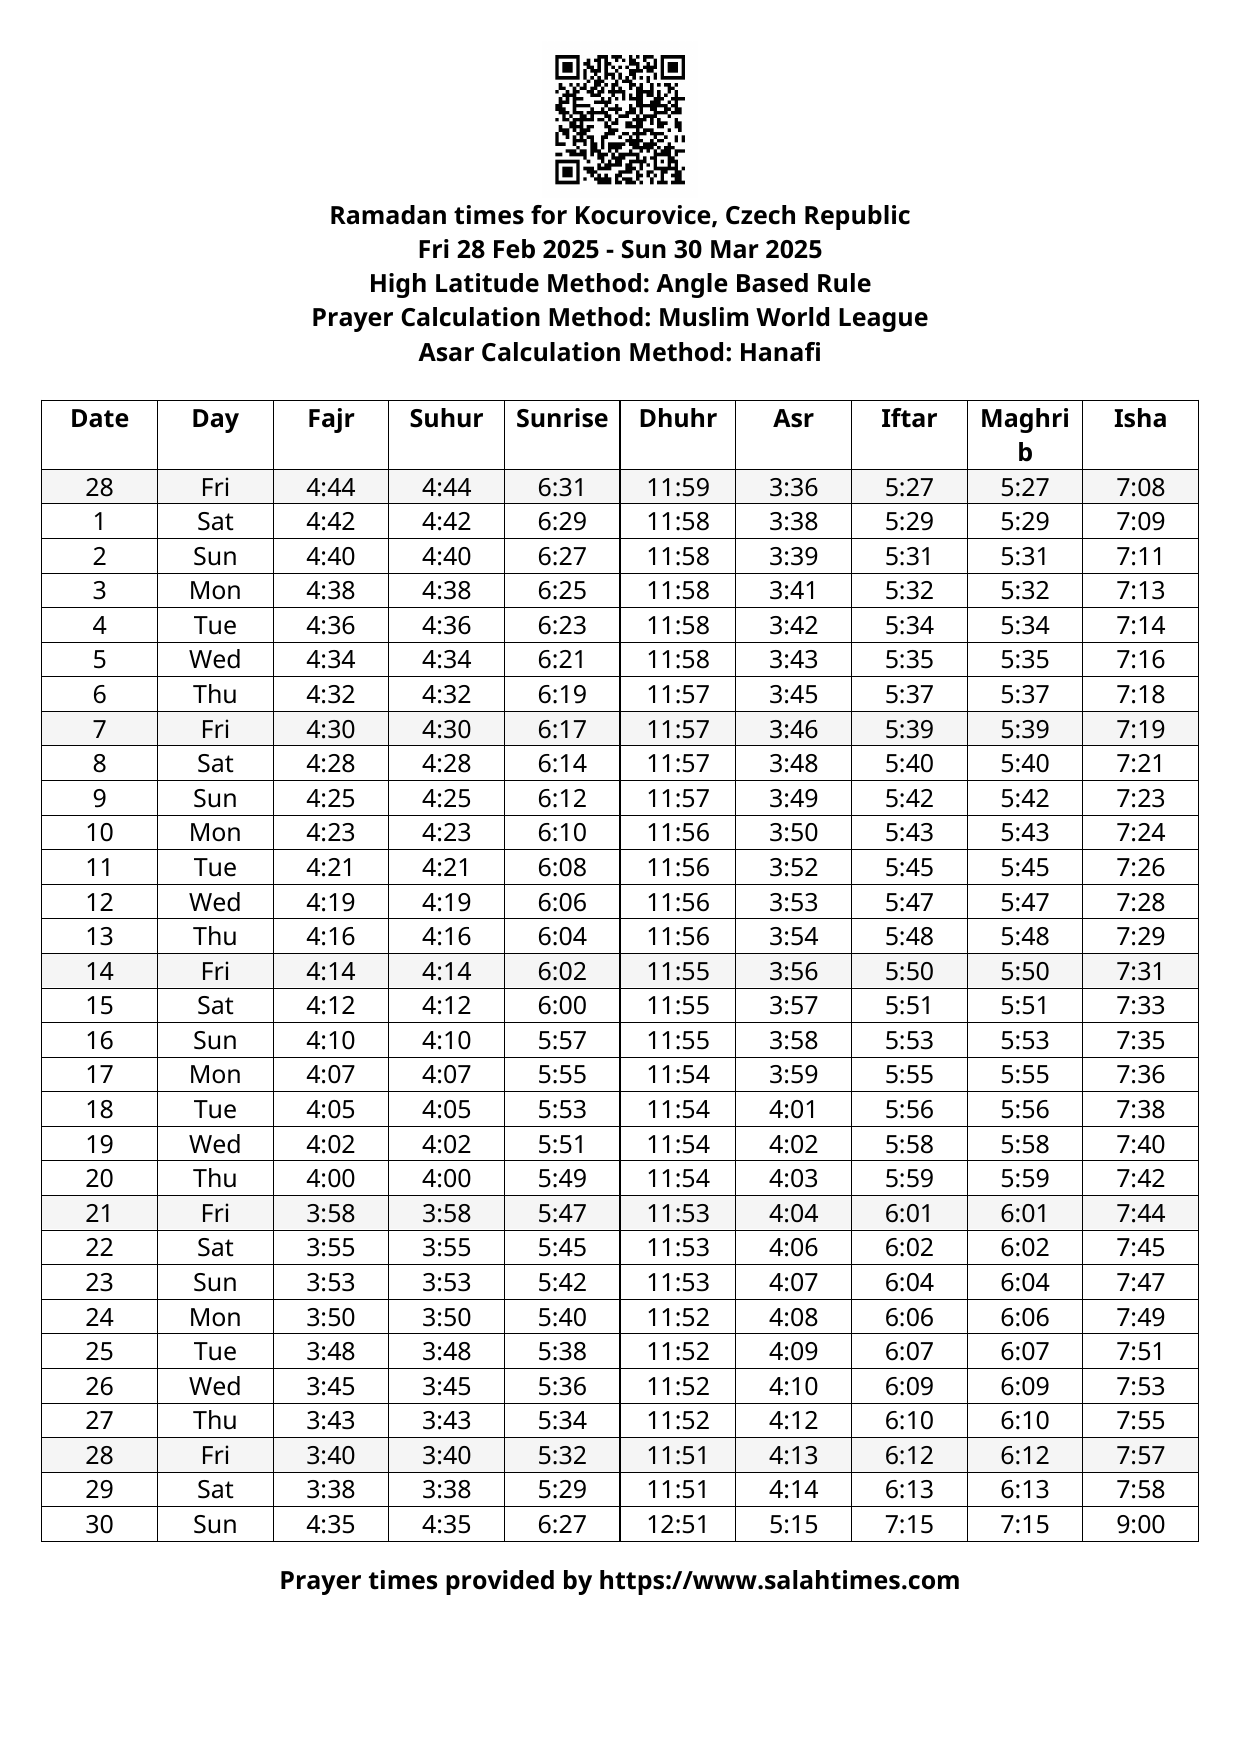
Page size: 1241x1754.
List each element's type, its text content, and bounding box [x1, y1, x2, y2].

table_cell 6:10 [505, 816, 619, 849]
table_cell 5:27 [852, 470, 967, 503]
table_cell 11:57 [621, 677, 735, 711]
table_cell 21 [42, 1196, 157, 1229]
table_cell 11:57 [621, 781, 735, 814]
table_cell 5:43 [968, 816, 1082, 849]
table_cell Tue [158, 608, 273, 642]
table_cell 6:02 [968, 1231, 1082, 1264]
text High Latitude Method: Angle Based Rule [42, 266, 1198, 300]
table_cell 3:40 [389, 1438, 504, 1472]
table_cell 4:14 [736, 1473, 851, 1506]
table_cell 11:56 [621, 885, 735, 918]
table_cell 7:29 [1083, 919, 1198, 953]
table_cell 4:14 [274, 954, 388, 987]
table_cell 4:35 [389, 1507, 504, 1541]
table_cell 4:25 [389, 781, 504, 814]
table_cell 4:02 [274, 1127, 388, 1160]
table_cell 5:29 [505, 1473, 619, 1506]
table_cell 4:38 [389, 574, 504, 607]
table_cell 5:40 [505, 1300, 619, 1333]
table_cell 5:55 [852, 1058, 967, 1091]
table_cell 5:51 [505, 1127, 619, 1160]
table_cell Sun [158, 1507, 273, 1541]
table_cell 6:17 [505, 712, 619, 745]
table_cell 3:43 [389, 1404, 504, 1437]
table_cell 5:51 [968, 989, 1082, 1022]
table_cell 4:10 [736, 1369, 851, 1402]
table_cell 6:10 [852, 1404, 967, 1437]
table_cell 3:46 [736, 712, 851, 745]
table_cell Sun [158, 1023, 273, 1057]
table_cell Wed [158, 643, 273, 676]
table_cell 4:40 [274, 539, 388, 572]
table_cell Sat [158, 989, 273, 1022]
table_cell 12:51 [621, 1507, 735, 1541]
table_cell 3:48 [736, 746, 851, 780]
table_cell 4:12 [274, 989, 388, 1022]
table_cell 4:19 [389, 885, 504, 918]
table_cell 5:57 [505, 1023, 619, 1057]
table_cell 3:49 [736, 781, 851, 814]
table_cell 22 [42, 1231, 157, 1264]
table_cell 5:50 [852, 954, 967, 987]
table_cell 3:39 [736, 539, 851, 572]
table_cell 4:35 [274, 1507, 388, 1541]
table_cell 5:55 [968, 1058, 1082, 1091]
table_cell 11:57 [621, 712, 735, 745]
table_cell Sat [158, 504, 273, 538]
table_cell 14 [42, 954, 157, 987]
table_cell 6:19 [505, 677, 619, 711]
table_cell 4:40 [389, 539, 504, 572]
table_cell 5:31 [968, 539, 1082, 572]
table_cell 6:12 [852, 1438, 967, 1472]
table_cell 6:10 [968, 1404, 1082, 1437]
table_cell 5:45 [505, 1231, 619, 1264]
table_cell 5:37 [968, 677, 1082, 711]
table_cell 11:57 [621, 746, 735, 780]
table_cell 7:35 [1083, 1023, 1198, 1057]
table_cell 6:31 [505, 470, 619, 503]
table_cell 7:31 [1083, 954, 1198, 987]
table_cell 11:52 [621, 1369, 735, 1402]
table_cell 5:34 [968, 608, 1082, 642]
table_cell 7:26 [1083, 850, 1198, 884]
table_cell 7:24 [1083, 816, 1198, 849]
table_cell Sun [158, 781, 273, 814]
table_cell 4:07 [389, 1058, 504, 1091]
table_cell 4:44 [274, 470, 388, 503]
table_cell 5 [42, 643, 157, 676]
table_cell 5:47 [968, 885, 1082, 918]
text Asar Calculation Method: Hanafi [42, 334, 1198, 368]
table_cell 3:59 [736, 1058, 851, 1091]
text Prayer times provided by https://www.salahtimes.com [42, 1563, 1198, 1597]
table_cell 5:40 [968, 746, 1082, 780]
table_cell 6:09 [968, 1369, 1082, 1402]
table_cell Fri [158, 954, 273, 987]
table_cell 6:01 [968, 1196, 1082, 1229]
table_cell 11:52 [621, 1334, 735, 1368]
table_cell Sun [158, 1265, 273, 1299]
table_cell 6:25 [505, 574, 619, 607]
table_cell 11:51 [621, 1438, 735, 1472]
table_cell Fri [158, 1438, 273, 1472]
table_header Fajr [274, 401, 388, 469]
table_cell 24 [42, 1300, 157, 1333]
table_cell 3:57 [736, 989, 851, 1022]
table_cell 4:10 [274, 1023, 388, 1057]
table_cell 7:45 [1083, 1231, 1198, 1264]
table_cell 5:49 [505, 1161, 619, 1195]
table_header Asr [736, 401, 851, 469]
table_cell 4:36 [389, 608, 504, 642]
table_cell Mon [158, 816, 273, 849]
table_cell 7:36 [1083, 1058, 1198, 1091]
table_cell 5:59 [852, 1161, 967, 1195]
table_cell 7:57 [1083, 1438, 1198, 1472]
table_cell 3:38 [736, 504, 851, 538]
table_cell 9:00 [1083, 1507, 1198, 1541]
table_cell 3:50 [274, 1300, 388, 1333]
table_cell 6:04 [852, 1265, 967, 1299]
table_cell 6:29 [505, 504, 619, 538]
table_cell 5:32 [968, 574, 1082, 607]
table_cell 3:55 [389, 1231, 504, 1264]
table_cell 5:45 [852, 850, 967, 884]
table_cell 11:58 [621, 574, 735, 607]
table_cell 28 [42, 470, 157, 503]
table_cell 5:53 [852, 1023, 967, 1057]
table_cell 11:56 [621, 816, 735, 849]
table_cell 7:44 [1083, 1196, 1198, 1229]
table_cell 4:00 [274, 1161, 388, 1195]
table_cell 11:58 [621, 539, 735, 572]
table_cell Wed [158, 1127, 273, 1160]
table_cell Wed [158, 1369, 273, 1402]
table_cell 4:16 [389, 919, 504, 953]
table_cell 20 [42, 1161, 157, 1195]
table_cell 7:33 [1083, 989, 1198, 1022]
table_cell 3:53 [736, 885, 851, 918]
table_cell 4:03 [736, 1161, 851, 1195]
table_cell 11:55 [621, 954, 735, 987]
table_cell 10 [42, 816, 157, 849]
table_cell 7:14 [1083, 608, 1198, 642]
table_cell 5:58 [968, 1127, 1082, 1160]
table_cell 3:52 [736, 850, 851, 884]
table_cell 7:09 [1083, 504, 1198, 538]
table_cell 3:56 [736, 954, 851, 987]
table_cell Mon [158, 574, 273, 607]
table_cell 16 [42, 1023, 157, 1057]
table_cell Sun [158, 539, 273, 572]
table_cell 11:51 [621, 1473, 735, 1506]
table_cell 7:21 [1083, 746, 1198, 780]
table_cell 6:12 [505, 781, 619, 814]
table_cell 3:40 [274, 1438, 388, 1472]
table_header Iftar [852, 401, 967, 469]
table_cell 3:43 [736, 643, 851, 676]
table_cell 7:49 [1083, 1300, 1198, 1333]
table_header Maghrib [968, 401, 1082, 469]
table_cell 7 [42, 712, 157, 745]
table_cell 6:13 [852, 1473, 967, 1506]
table_cell 4:25 [274, 781, 388, 814]
table_cell 4:23 [274, 816, 388, 849]
table_cell 4:21 [274, 850, 388, 884]
table_cell 4:07 [736, 1265, 851, 1299]
table_cell 7:15 [852, 1507, 967, 1541]
table_cell 3:55 [274, 1231, 388, 1264]
table_cell 17 [42, 1058, 157, 1091]
table_cell 5:32 [505, 1438, 619, 1472]
table_cell 29 [42, 1473, 157, 1506]
table_cell 6:02 [505, 954, 619, 987]
table_cell 4:28 [389, 746, 504, 780]
table_header Day [158, 401, 273, 469]
table_cell 4:04 [736, 1196, 851, 1229]
table_cell Thu [158, 919, 273, 953]
table_cell 5:35 [852, 643, 967, 676]
table_cell 6:04 [968, 1265, 1082, 1299]
table_cell 5:45 [968, 850, 1082, 884]
table_cell 7:23 [1083, 781, 1198, 814]
table_cell 5:31 [852, 539, 967, 572]
table_cell 11:54 [621, 1161, 735, 1195]
table_cell 6:08 [505, 850, 619, 884]
table_cell 4:02 [736, 1127, 851, 1160]
table_cell 4:19 [274, 885, 388, 918]
table_cell 7:47 [1083, 1265, 1198, 1299]
table_cell 5:48 [852, 919, 967, 953]
table_cell 13 [42, 919, 157, 953]
table_cell 5:42 [968, 781, 1082, 814]
table_cell 11:56 [621, 919, 735, 953]
table_cell 4:00 [389, 1161, 504, 1195]
table_cell 6:06 [505, 885, 619, 918]
table_cell 6:02 [852, 1231, 967, 1264]
table_cell 5:59 [968, 1161, 1082, 1195]
table_cell 7:16 [1083, 643, 1198, 676]
table_cell 4:09 [736, 1334, 851, 1368]
table_cell 3:38 [274, 1473, 388, 1506]
table_cell 6:04 [505, 919, 619, 953]
table_cell 5:39 [968, 712, 1082, 745]
table_cell 4:13 [736, 1438, 851, 1472]
table_cell 5:38 [505, 1334, 619, 1368]
table_cell 5:48 [968, 919, 1082, 953]
table_cell 5:53 [505, 1092, 619, 1126]
table_cell 5:56 [968, 1092, 1082, 1126]
table_cell Fri [158, 712, 273, 745]
table_cell Tue [158, 1334, 273, 1368]
table_cell 3:54 [736, 919, 851, 953]
table_cell 7:53 [1083, 1369, 1198, 1402]
table_cell 5:39 [852, 712, 967, 745]
table_cell 4:07 [274, 1058, 388, 1091]
table_cell 5:53 [968, 1023, 1082, 1057]
table_cell 4:44 [389, 470, 504, 503]
table_cell 4:10 [389, 1023, 504, 1057]
table_cell 11:58 [621, 608, 735, 642]
table_cell 5:32 [852, 574, 967, 607]
table_cell 7:28 [1083, 885, 1198, 918]
table_cell 5:50 [968, 954, 1082, 987]
table_cell 11:52 [621, 1300, 735, 1333]
table_cell 7:42 [1083, 1161, 1198, 1195]
table_cell 7:13 [1083, 574, 1198, 607]
table_cell 11:56 [621, 850, 735, 884]
table_cell 11:58 [621, 504, 735, 538]
table_cell 4:14 [389, 954, 504, 987]
table_cell 11:55 [621, 989, 735, 1022]
table_cell 5:34 [852, 608, 967, 642]
table_cell 3:45 [389, 1369, 504, 1402]
table_cell 3:53 [274, 1265, 388, 1299]
table_cell 6:07 [852, 1334, 967, 1368]
table_cell 3:45 [736, 677, 851, 711]
table_cell 4:02 [389, 1127, 504, 1160]
table_cell 7:19 [1083, 712, 1198, 745]
table_cell 11:53 [621, 1231, 735, 1264]
table_cell 6:27 [505, 1507, 619, 1541]
table_cell 5:40 [852, 746, 967, 780]
table_cell 5:58 [852, 1127, 967, 1160]
table_cell 4:30 [274, 712, 388, 745]
table_cell 4 [42, 608, 157, 642]
text Fri 28 Feb 2025 - Sun 30 Mar 2025 [42, 232, 1198, 266]
table_cell 7:18 [1083, 677, 1198, 711]
table_cell 4:32 [389, 677, 504, 711]
table_cell 15 [42, 989, 157, 1022]
table_cell 4:23 [389, 816, 504, 849]
table_cell 30 [42, 1507, 157, 1541]
table_cell 5:29 [852, 504, 967, 538]
table_cell 6 [42, 677, 157, 711]
table_cell 7:55 [1083, 1404, 1198, 1437]
table_cell 3:58 [274, 1196, 388, 1229]
table_cell 4:38 [274, 574, 388, 607]
table_cell 5:51 [852, 989, 967, 1022]
table_cell Wed [158, 885, 273, 918]
table_cell Tue [158, 1092, 273, 1126]
table_cell 4:08 [736, 1300, 851, 1333]
table_cell 4:05 [274, 1092, 388, 1126]
table_cell 6:27 [505, 539, 619, 572]
table_cell 6:06 [968, 1300, 1082, 1333]
table_cell Sat [158, 746, 273, 780]
table_cell 6:01 [852, 1196, 967, 1229]
table_cell 8 [42, 746, 157, 780]
table_cell 3:53 [389, 1265, 504, 1299]
table_cell 4:01 [736, 1092, 851, 1126]
table_cell 23 [42, 1265, 157, 1299]
table_cell 25 [42, 1334, 157, 1368]
table_cell 3:58 [736, 1023, 851, 1057]
table_cell 4:34 [274, 643, 388, 676]
table_cell 5:56 [852, 1092, 967, 1126]
table_cell 3:58 [389, 1196, 504, 1229]
table_cell 3:50 [736, 816, 851, 849]
table_cell 4:32 [274, 677, 388, 711]
table_cell 7:08 [1083, 470, 1198, 503]
table_cell 7:51 [1083, 1334, 1198, 1368]
table_cell 4:36 [274, 608, 388, 642]
table_cell 11:54 [621, 1058, 735, 1091]
table_cell 5:47 [505, 1196, 619, 1229]
table_cell 3 [42, 574, 157, 607]
picture [542, 41, 699, 198]
table_cell Mon [158, 1300, 273, 1333]
table_cell 5:47 [852, 885, 967, 918]
table_cell 5:37 [852, 677, 967, 711]
table_header Sunrise [505, 401, 619, 469]
table_header Suhur [389, 401, 504, 469]
table_header Date [42, 401, 157, 469]
table_cell 11:59 [621, 470, 735, 503]
table_cell Thu [158, 1161, 273, 1195]
table_cell 11:53 [621, 1265, 735, 1299]
table_cell 5:42 [852, 781, 967, 814]
table_cell 4:42 [274, 504, 388, 538]
table_cell Fri [158, 1196, 273, 1229]
table_cell 9 [42, 781, 157, 814]
table_cell 6:09 [852, 1369, 967, 1402]
table_cell 4:06 [736, 1231, 851, 1264]
table_cell 4:12 [736, 1404, 851, 1437]
table_cell 6:21 [505, 643, 619, 676]
table_cell 6:13 [968, 1473, 1082, 1506]
table_cell 28 [42, 1438, 157, 1472]
table_cell Thu [158, 1404, 273, 1437]
table_cell 7:40 [1083, 1127, 1198, 1160]
table_cell 5:36 [505, 1369, 619, 1402]
table_cell 19 [42, 1127, 157, 1160]
table_cell 4:34 [389, 643, 504, 676]
table_cell Tue [158, 850, 273, 884]
table_cell 6:07 [968, 1334, 1082, 1368]
table_cell 5:29 [968, 504, 1082, 538]
table_cell 3:36 [736, 470, 851, 503]
table_cell 11:54 [621, 1092, 735, 1126]
table_cell 5:35 [968, 643, 1082, 676]
table_cell 3:43 [274, 1404, 388, 1437]
table_cell 11 [42, 850, 157, 884]
table_cell 6:12 [968, 1438, 1082, 1472]
table_cell 4:05 [389, 1092, 504, 1126]
text Ramadan times for Kocurovice, Czech Republic [42, 198, 1198, 232]
text Prayer Calculation Method: Muslim World League [42, 300, 1198, 334]
table_cell 11:58 [621, 643, 735, 676]
table_cell 4:30 [389, 712, 504, 745]
table_cell 5:55 [505, 1058, 619, 1091]
table_cell 7:58 [1083, 1473, 1198, 1506]
table_cell 4:42 [389, 504, 504, 538]
table_cell 4:21 [389, 850, 504, 884]
table_cell 4:28 [274, 746, 388, 780]
table_header Isha [1083, 401, 1198, 469]
table_cell 6:06 [852, 1300, 967, 1333]
table_cell 2 [42, 539, 157, 572]
table_cell Sat [158, 1231, 273, 1264]
table_cell 12 [42, 885, 157, 918]
table_cell Mon [158, 1058, 273, 1091]
table_cell 6:14 [505, 746, 619, 780]
table_cell 4:16 [274, 919, 388, 953]
table_cell Fri [158, 470, 273, 503]
table_cell 5:34 [505, 1404, 619, 1437]
table_cell 26 [42, 1369, 157, 1402]
table_cell 5:27 [968, 470, 1082, 503]
table_cell 5:43 [852, 816, 967, 849]
table_cell 3:42 [736, 608, 851, 642]
table_cell 3:45 [274, 1369, 388, 1402]
table_cell 18 [42, 1092, 157, 1126]
table_cell 3:48 [274, 1334, 388, 1368]
table_cell 4:12 [389, 989, 504, 1022]
table_cell 11:54 [621, 1127, 735, 1160]
table_cell Thu [158, 677, 273, 711]
table_header Dhuhr [621, 401, 735, 469]
table_cell 1 [42, 504, 157, 538]
table_cell 7:11 [1083, 539, 1198, 572]
table_cell 27 [42, 1404, 157, 1437]
table_cell 3:48 [389, 1334, 504, 1368]
table_cell 3:41 [736, 574, 851, 607]
table_cell 3:38 [389, 1473, 504, 1506]
table_cell 5:15 [736, 1507, 851, 1541]
table_cell 11:55 [621, 1023, 735, 1057]
table_cell 7:15 [968, 1507, 1082, 1541]
table_cell 11:53 [621, 1196, 735, 1229]
table_cell Sat [158, 1473, 273, 1506]
table_cell 11:52 [621, 1404, 735, 1437]
table_cell 6:23 [505, 608, 619, 642]
table_cell 3:50 [389, 1300, 504, 1333]
table_cell 7:38 [1083, 1092, 1198, 1126]
table_cell 6:00 [505, 989, 619, 1022]
table_cell 5:42 [505, 1265, 619, 1299]
